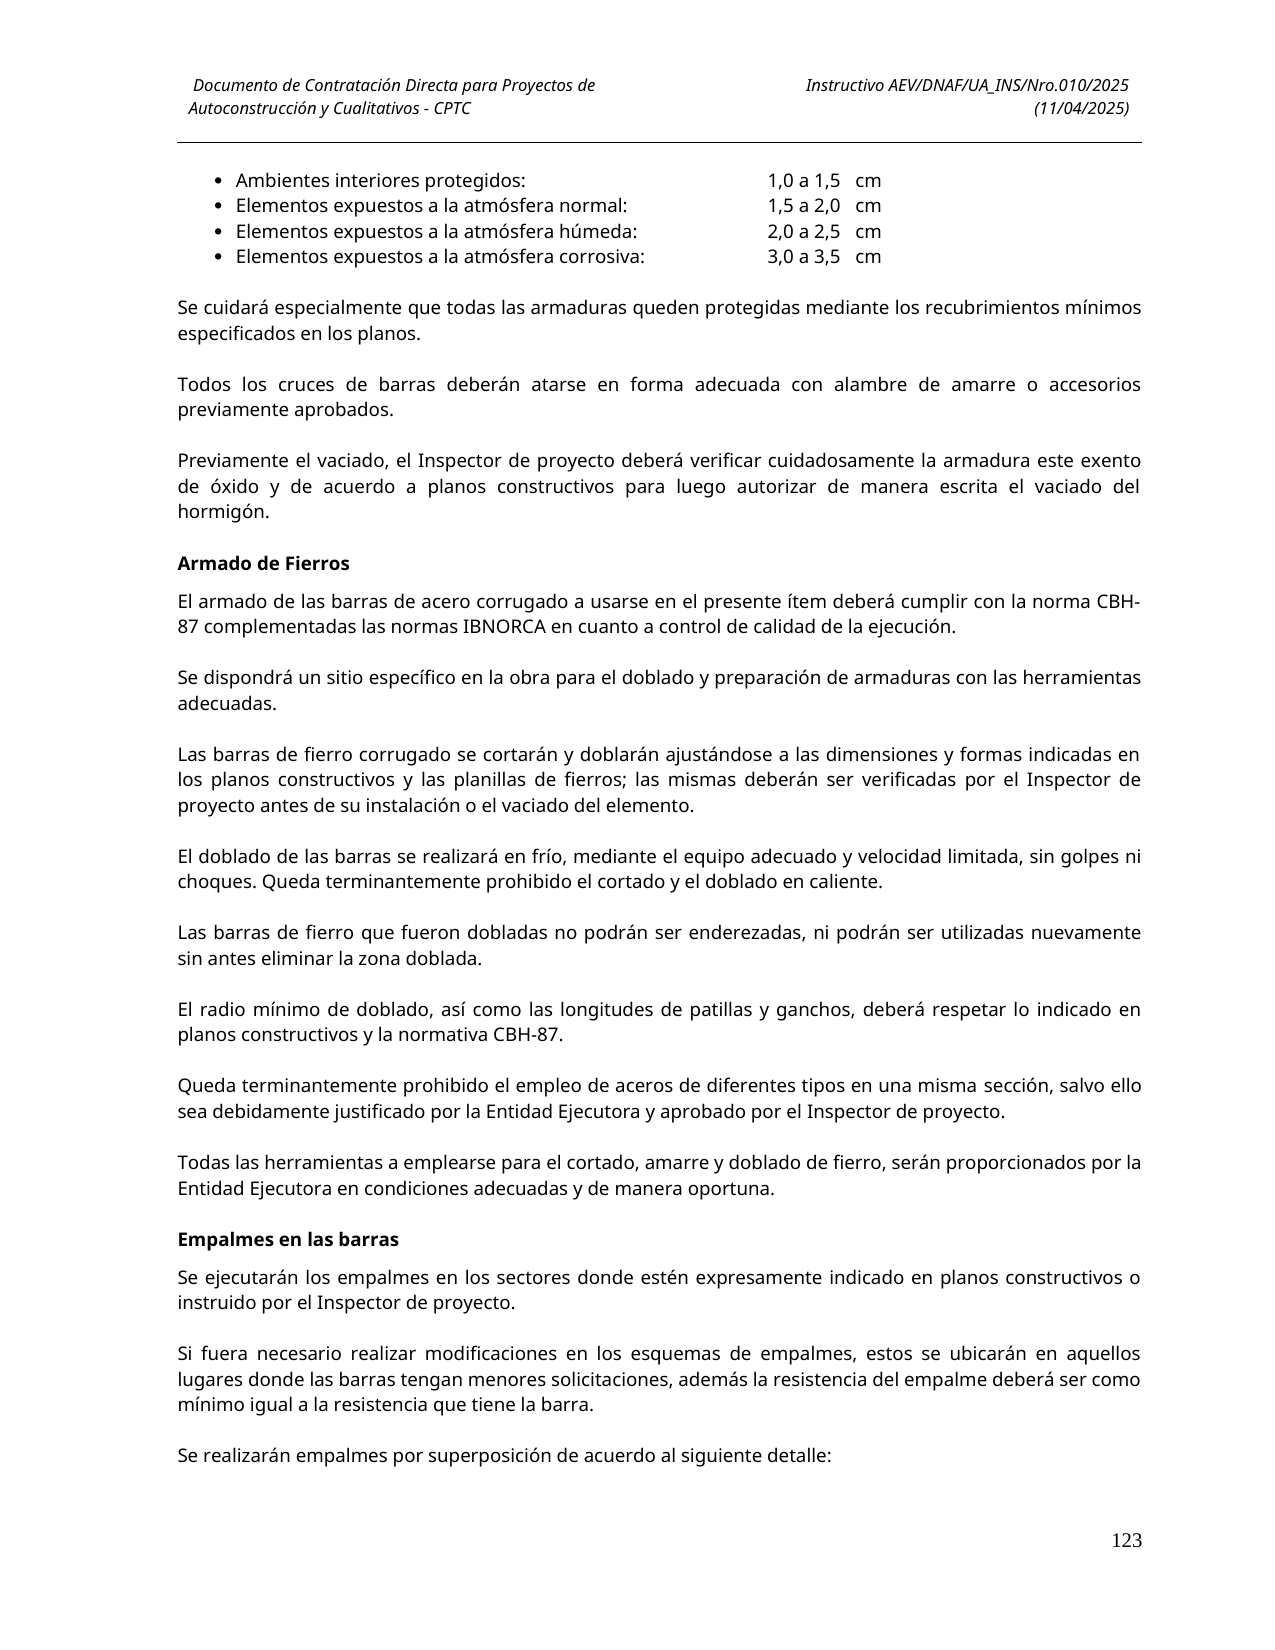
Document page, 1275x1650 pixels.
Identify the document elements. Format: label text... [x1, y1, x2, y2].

text Todas las herramientas a emplearse para el cortado, amarre y doblado de fierro, serán proporcionados por la Entidad Ejecutora en condiciones adecuadas y de manera oportuna. [177, 1149, 1142, 1200]
text Queda terminantemente prohibido el empleo de aceros de diferentes tipos en una misma sección, salvo ello sea debidamente justificado por la Entidad Ejecutora y aprobado por el Inspector de proyecto. [177, 1073, 1142, 1124]
list Elementos expuestos a la atmósfera húmeda: 2,0 a 2,5 cm [215, 218, 1142, 244]
text Se ejecutarán los empalmes en los sectores donde estén expresamente indicado en planos constructivos o instruido por el Inspector de proyecto. [177, 1264, 1142, 1315]
text Las barras de fierro corrugado se cortarán y doblarán ajustándose a las dimensiones y formas indicadas en los planos constructivos y las planillas de fierros; las mismas deberán ser verificadas por el Inspector de proyecto antes de su instalación o el vaciado del elemento. [177, 741, 1142, 818]
list Elementos expuestos a la atmósfera normal: 1,5 a 2,0 cm [215, 193, 1142, 218]
text El armado de las barras de acero corrugado a usarse en el presente ítem deberá cumplir con la norma CBH-87 complementadas las normas IBNORCA en cuanto a control de calidad de la ejecución. [177, 588, 1142, 639]
text El radio mínimo de doblado, así como las longitudes de patillas y ganchos, deberá respetar lo indicado en planos constructivos y la normativa CBH-87. [177, 996, 1142, 1047]
text El doblado de las barras se realizará en frío, mediante el equipo adecuado y velocidad limitada, sin golpes ni choques. Queda terminantemente prohibido el cortado y el doblado en caliente. [177, 843, 1142, 894]
text Se cuidará especialmente que todas las armaduras queden protegidas mediante los recubrimientos mínimos especificados en los planos. [177, 295, 1142, 346]
text Empalmes en las barras [177, 1226, 1142, 1251]
list Ambientes interiores protegidos: 1,0 a 1,5 cm [215, 167, 1142, 193]
list Elementos expuestos a la atmósfera corrosiva: 3,0 a 3,5 cm [215, 244, 1142, 269]
text Se realizarán empalmes por superposición de acuerdo al siguiente detalle: [177, 1443, 1142, 1468]
text Previamente el vaciado, el Inspector de proyecto deberá verificar cuidadosamente la armadura este exento de óxido y de acuerdo a planos constructivos para luego autorizar de manera escrita el vaciado del hormigón. [177, 448, 1142, 524]
text Las barras de fierro que fueron dobladas no podrán ser enderezadas, ni podrán ser utilizadas nuevamente sin antes eliminar la zona doblada. [177, 920, 1142, 971]
text Si fuera necesario realizar modificaciones en los esquemas de empalmes, estos se ubicarán en aquellos lugares donde las barras tengan menores solicitaciones, además la resistencia del empalme deberá ser como mínimo igual a la resistencia que tiene la barra. [177, 1341, 1142, 1417]
text Se dispondrá un sitio específico en la obra para el doblado y preparación de armaduras con las herramientas adecuadas. [177, 664, 1142, 716]
text Todos los cruces de barras deberán atarse en forma adecuada con alambre de amarre o accesorios previamente aprobados. [177, 371, 1142, 422]
text Armado de Fierros [177, 550, 1142, 575]
